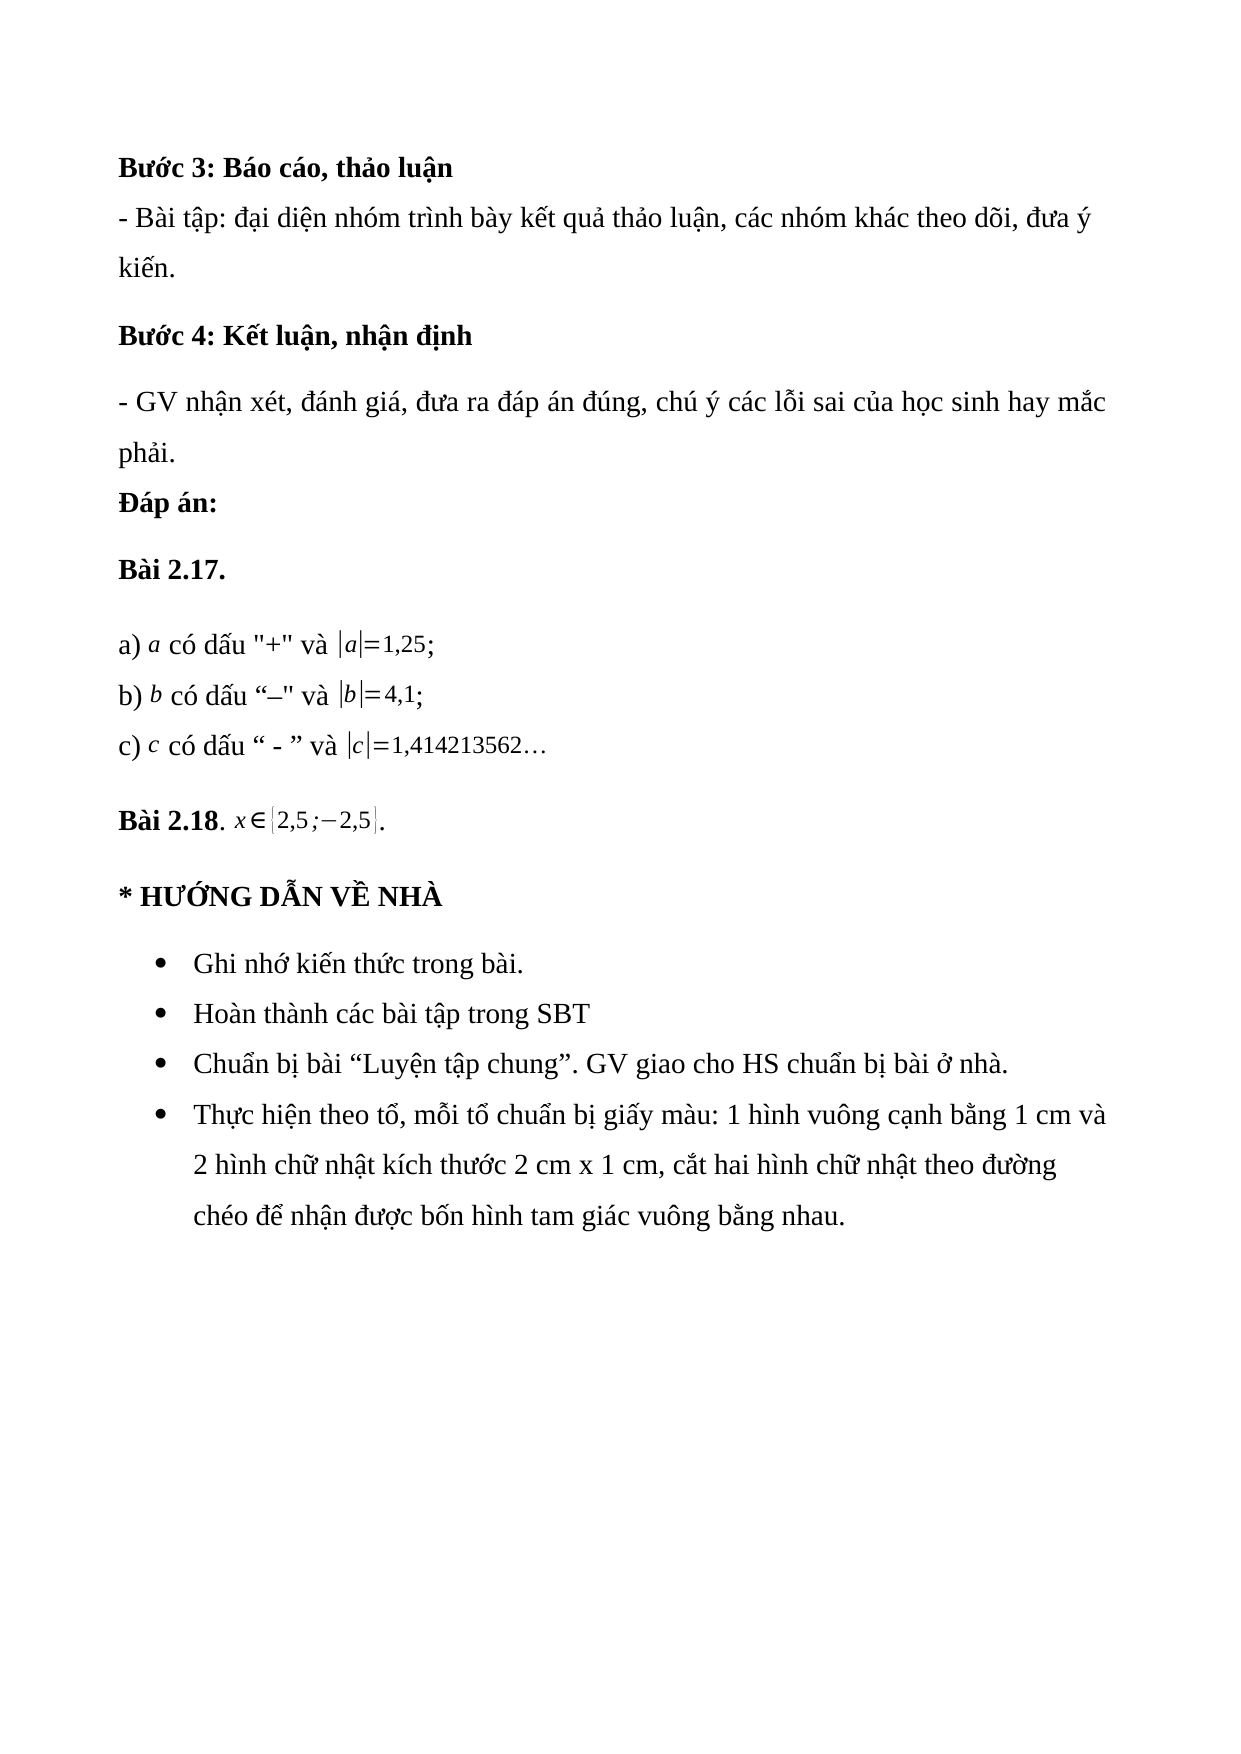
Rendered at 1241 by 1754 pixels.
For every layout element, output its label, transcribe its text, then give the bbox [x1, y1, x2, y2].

list Thực hiện theo tổ, mỗi tổ chuẩn bị giấy màu: 1 hình vuông cạnh bằng 1 cm và 2 hình chữ nhật kích thước 2 cm x 1 cm, cắt hai hình chữ nhật theo đường chéo để nhận được bốn hình tam giác vuông bằng nhau. [156, 1097, 1108, 1231]
list Chuẩn bị bài “Luyện tập chung”. GV giao cho HS chuẩn bị bài ở nhà. [156, 1047, 1108, 1080]
text Bước 3: Báo cáo, thảo luận [118, 150, 1108, 183]
list Ghi nhớ kiến thức trong bài. [156, 946, 1108, 979]
text Đáp án: [118, 485, 1107, 519]
text * HƯỚNG DẪN VỀ NHÀ [118, 879, 1108, 912]
text Bài 2.17. [118, 552, 1107, 586]
text Bước 4: Kết luận, nhận định [118, 318, 1107, 351]
text a) có dấu "+" và ; b) có dấu “–" và ; c) có dấu “ - ” và [118, 627, 1107, 762]
text - Bài tập: đại diện nhóm trình bày kết quả thảo luận, các nhóm khác theo dõi, đưa ý kiến. [118, 200, 1107, 284]
text Bài 2.18. . [118, 803, 1107, 837]
list Hoàn thành các bài tập trong SBT [156, 996, 1108, 1030]
text - GV nhận xét, đánh giá, đưa ra đáp án đúng, chú ý các lỗi sai của học sinh hay mắc phải. [118, 384, 1108, 468]
